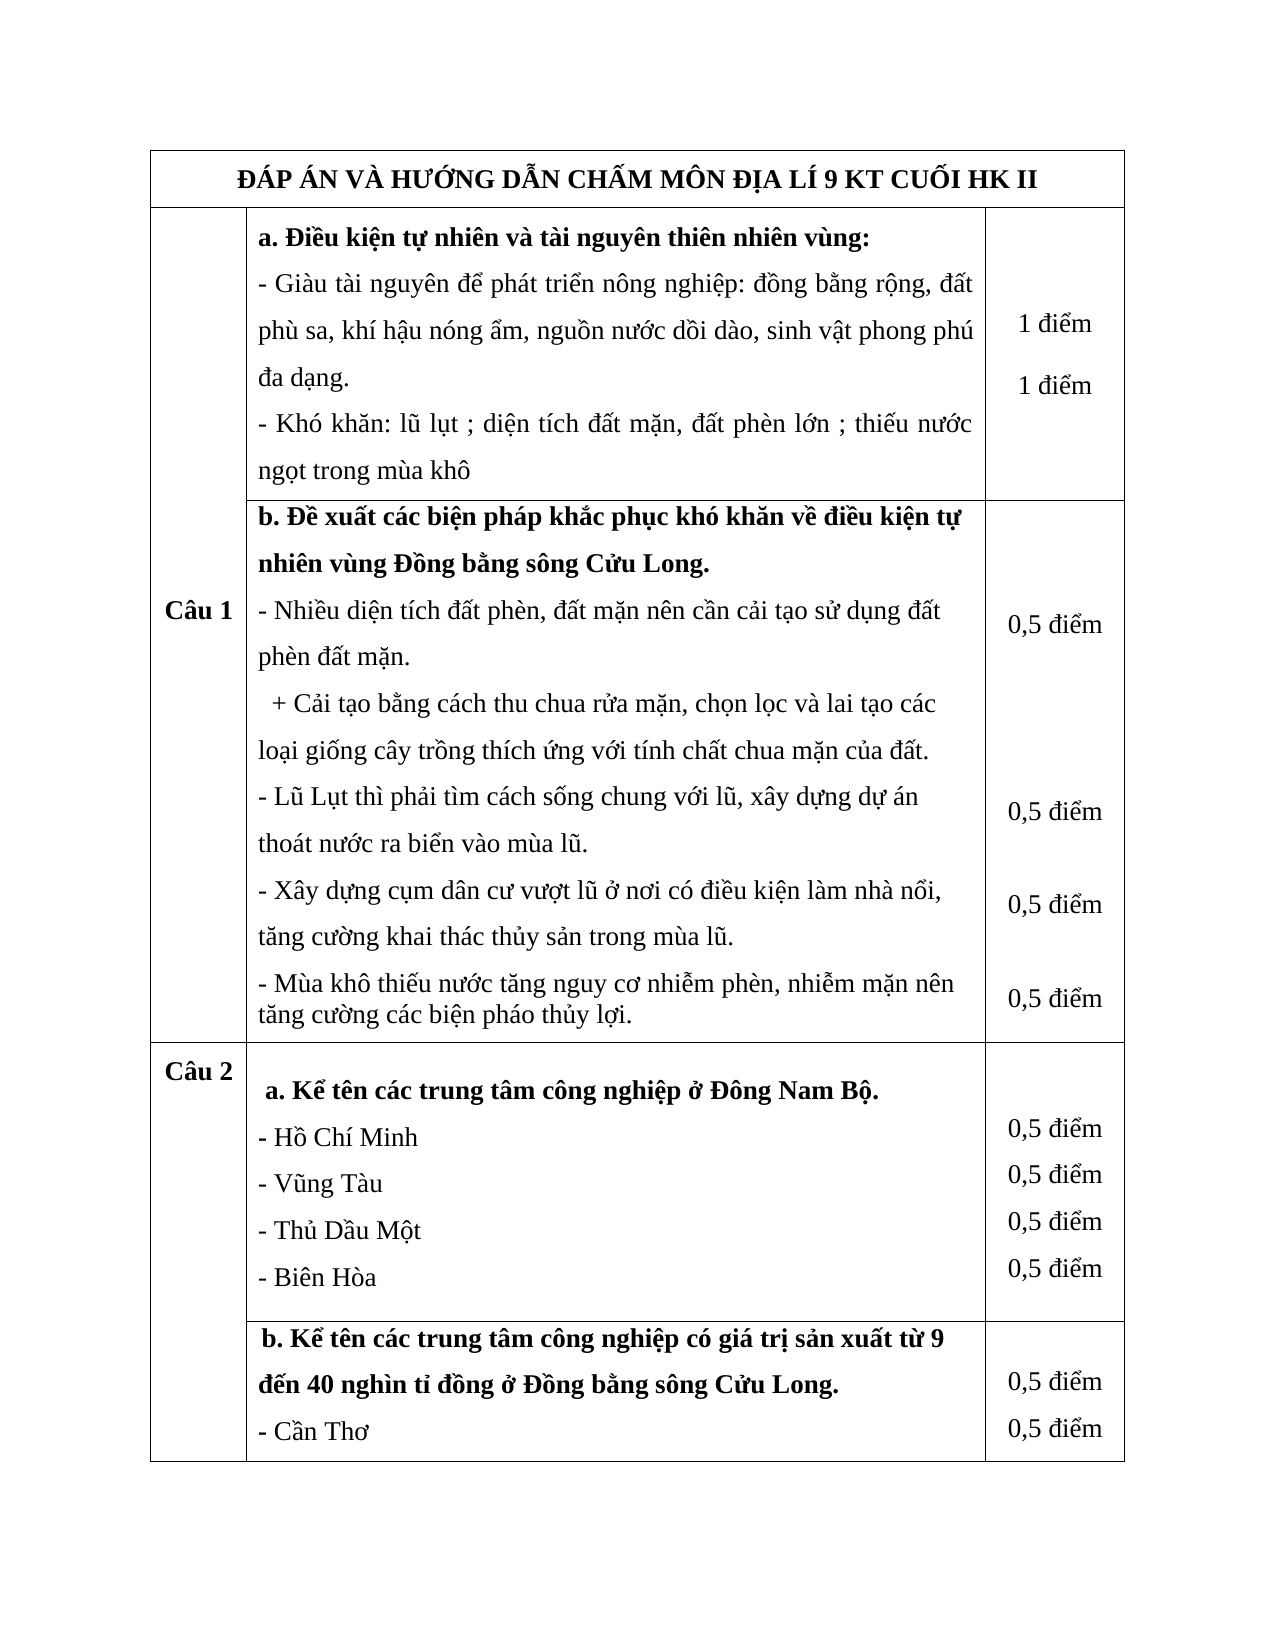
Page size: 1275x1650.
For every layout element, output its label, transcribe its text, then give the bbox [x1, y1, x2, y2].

table_cell 0,5 điểm 0,5 điểm [986, 1322, 1124, 1461]
table_cell a. Điều kiện tự nhiên và tài nguyên thiên nhiên vùng: - Giàu tài nguyên để phát triển nông nghiệp: đồng bằng rộng, đất phù sa, khí hậu nóng ẩm, nguồn nước dồi dào, sinh vật phong phú đa dạng. - Khó khăn: lũ lụt ; diện tích đất mặn, đất phèn lớn ; thiếu nước ngọt trong mùa khô [247, 208, 985, 499]
table_cell b. Đề xuất các biện pháp khắc phục khó khăn về điều kiện tự nhiên vùng Đồng bằng sông Cửu Long. - Nhiều diện tích đất phèn, đất mặn nên cần cải tạo sử dụng đất phèn đất mặn. + Cải tạo bằng cách thu chua rửa mặn, chọn lọc và lai tạo các loại giống cây trồng thích ứng với tính chất chua mặn của đất. - Lũ Lụt thì phải tìm cách sống chung với lũ, xây dựng dự án thoát nước ra biển vào mùa lũ. - Xây dựng cụm dân cư vượt lũ ở nơi có điều kiện làm nhà nổi, tăng cường khai thác thủy sản trong mùa lũ. - Mùa khô thiếu nước tăng nguy cơ nhiễm phèn, nhiễm mặn nên tăng cường các biện pháo thủy lợi. [247, 501, 985, 1042]
table_cell a. Kể tên các trung tâm công nghiệp ở Đông Nam Bộ. - Hồ Chí Minh - Vũng Tàu - Thủ Dầu Một - Biên Hòa [247, 1043, 985, 1321]
table_cell Câu 2 [151, 1043, 246, 1461]
table_cell 0,5 điểm 0,5 điểm 0,5 điểm 0,5 điểm [986, 1043, 1124, 1321]
table_cell 0,5 điểm 0,5 điểm 0,5 điểm 0,5 điểm [986, 501, 1124, 1042]
table_header ĐÁP ÁN VÀ HƯỚNG DẪN CHẤM MÔN ĐỊA LÍ 9 KT CUỐI HK II [151, 151, 1124, 207]
table_cell Câu 1 [151, 208, 246, 1042]
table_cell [247, 1322, 985, 1461]
table_cell 1 điểm 1 điểm [986, 208, 1124, 499]
